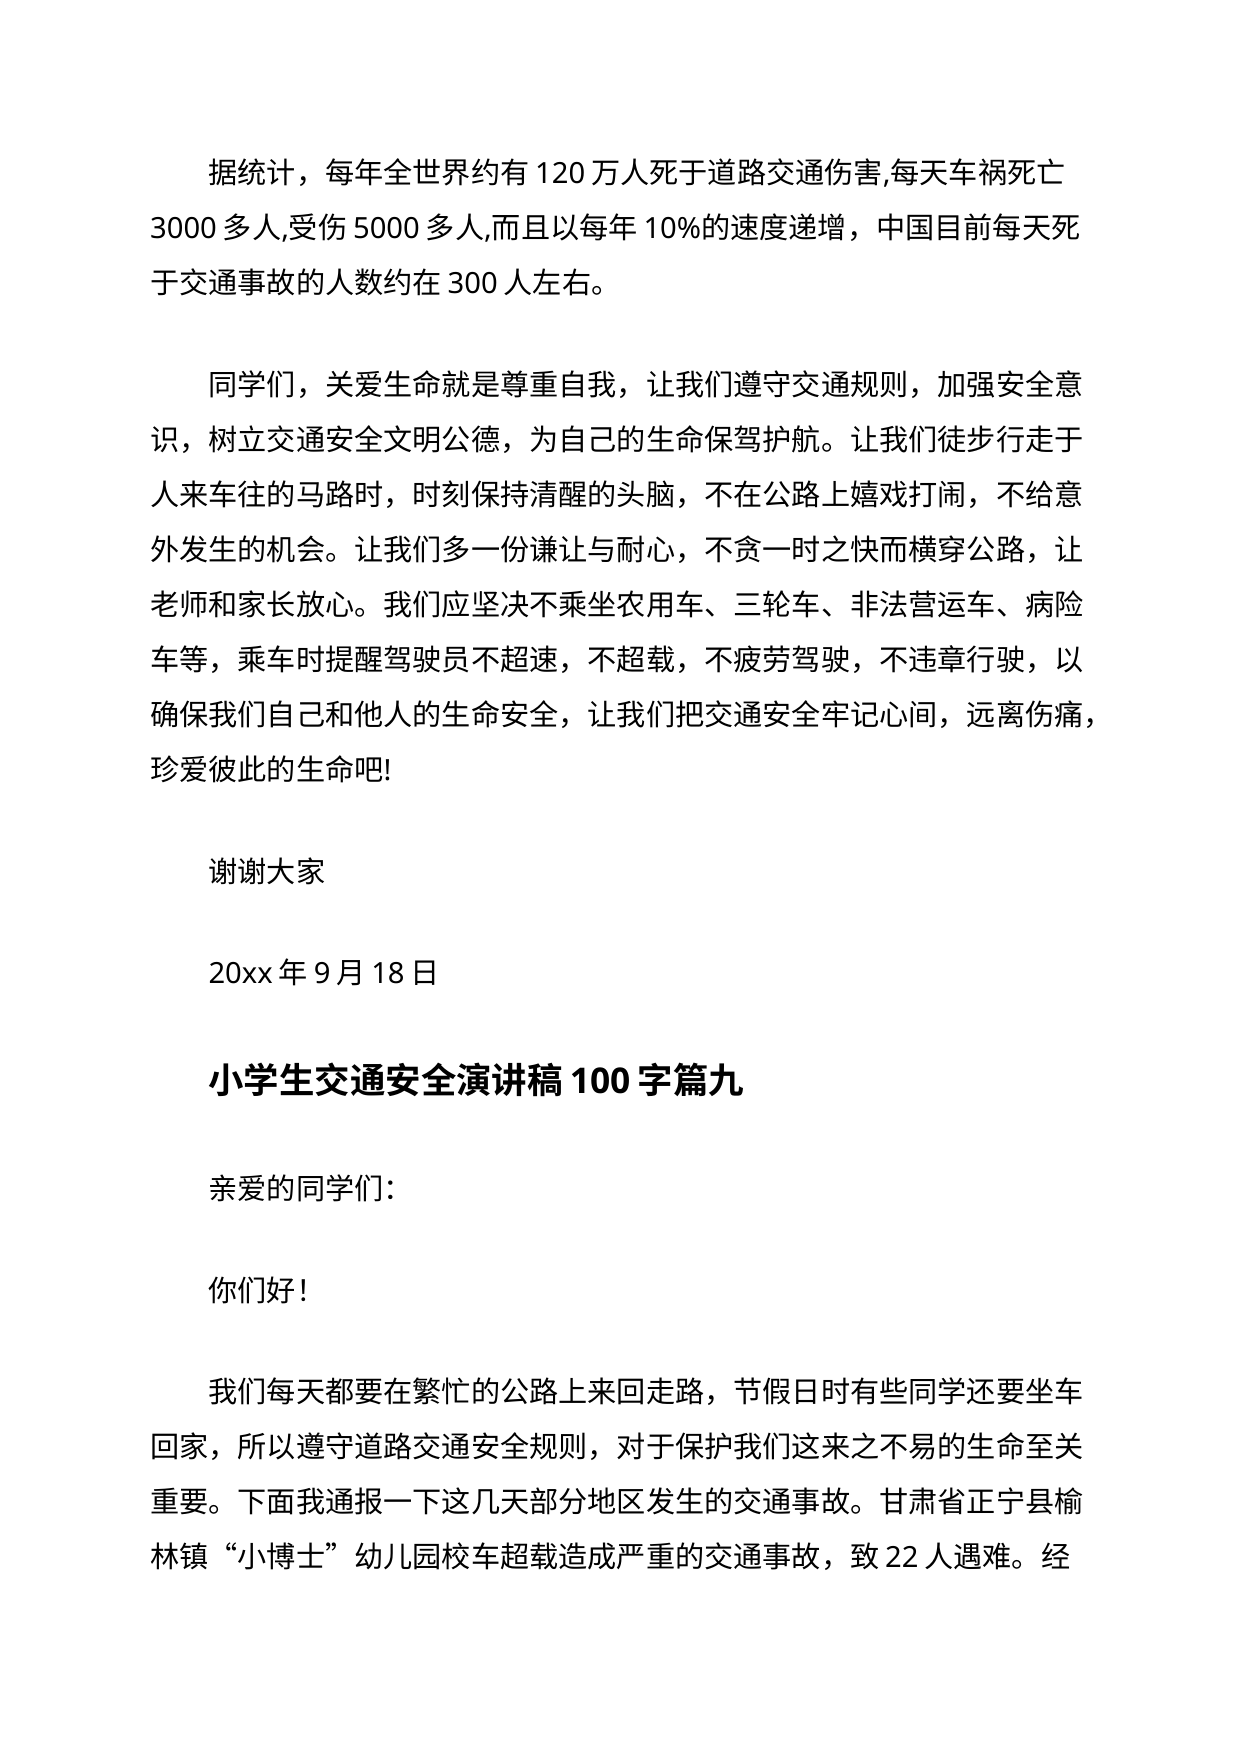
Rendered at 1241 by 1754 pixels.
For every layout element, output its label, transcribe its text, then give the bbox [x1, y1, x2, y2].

text 谢谢大家 [150, 848, 1090, 891]
text 同学们，关爱生命就是尊重自我，让我们遵守交通规则，加强安全意识，树立交通安全文明公德，为自己的生命保驾护航。让我们徒步行走于人来车往的马路时，时刻保持清醒的头脑，不在公路上嬉戏打闹，不给意外发生的机会。让我们多一份谦让与耐心，不贪一时之快而横穿公路，让老师和家长放心。我们应坚决不乘坐农用车、三轮车、非法营运车、病险车等，乘车时提醒驾驶员不超速，不超载，不疲劳驾驶，不违章行驶，以确保我们自己和他人的生命安全，让我们把交通安全牢记心间，远离伤痛，珍爱彼此的生命吧! [150, 362, 1090, 789]
text 据统计，每年全世界约有120万人死于道路交通伤害,每天车祸死亡3000多人,受伤5000多人,而且以每年10%的速度递增，中国目前每天死于交通事故的人数约在300人左右。 [150, 150, 1090, 302]
text 小学生交通安全演讲稿100字篇九 [150, 1052, 1090, 1103]
text 亲爱的同学们： [150, 1166, 1090, 1208]
text 你们好！ [150, 1267, 1090, 1309]
text 20xx年9月18日 [150, 950, 1090, 992]
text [150, 1369, 1090, 1576]
